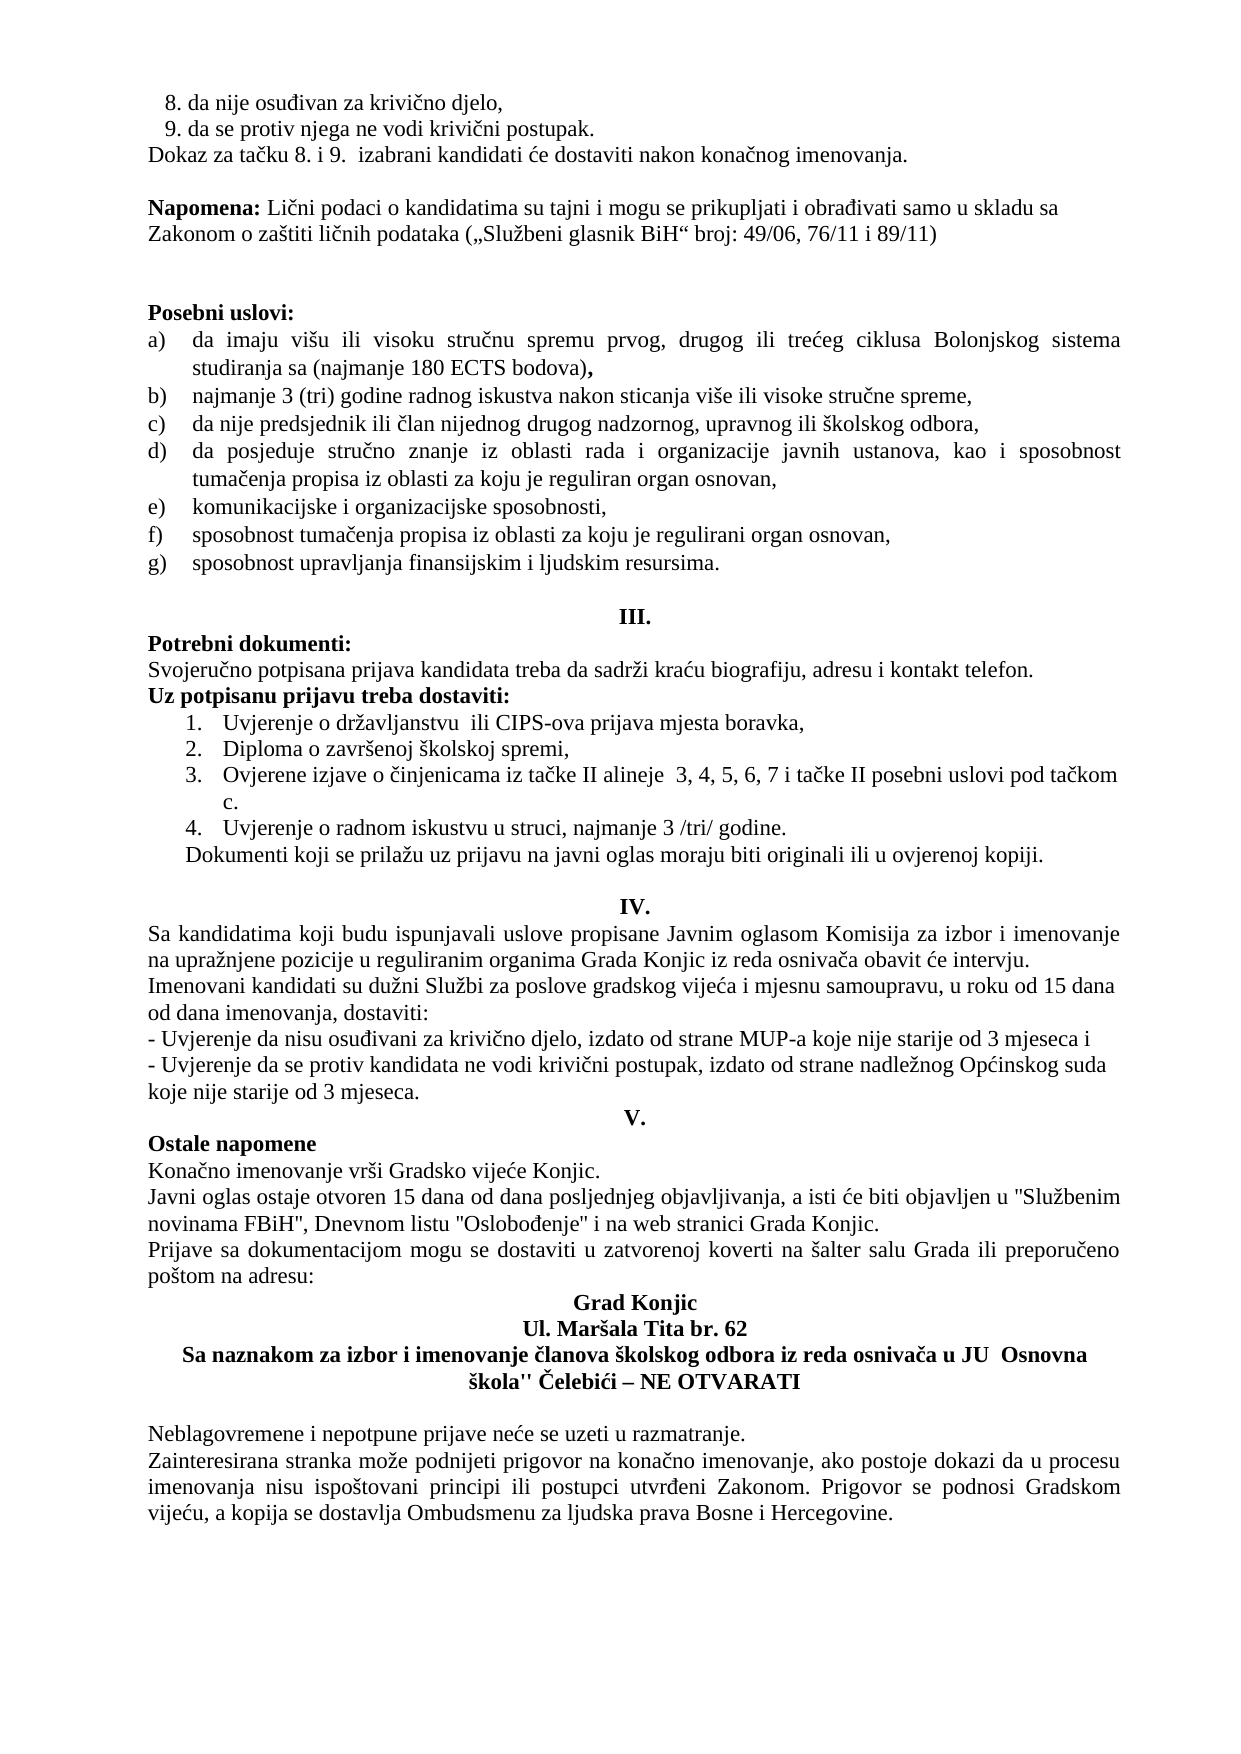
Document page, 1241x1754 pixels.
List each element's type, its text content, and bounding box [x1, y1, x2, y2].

list komunikacijske i organizacijske sposobnosti, [148, 493, 1122, 520]
text Dokumenti koji se prilažu uz prijavu na javni oglas moraju biti originali ili u ovjerenoj kopiji. [185, 841, 1122, 867]
text Ostale napomene [148, 1131, 1122, 1157]
text Prijave sa dokumentacijom mogu se dostaviti u zatvorenoj koverti na šalter salu Grada ili preporučeno poštom na adresu: [148, 1236, 1122, 1289]
list Uvjerenje o radnom iskustvu u struci, najmanje 3 /tri/ godine. [185, 814, 1122, 841]
text Sa kandidatima koji budu ispunjavali uslove propisane Javnim oglasom Komisija za izbor i imenovanje na upražnjene pozicije u reguliranim organima Grada Konjic iz reda osnivača obavit će intervju. [148, 920, 1122, 972]
text III. [148, 603, 1122, 630]
text Potrebni dokumenti: [148, 630, 1122, 656]
text V. [148, 1104, 1122, 1131]
list najmanje 3 (tri) godine radnog iskustva nakon sticanja više ili visoke stručne spreme, [148, 382, 1122, 408]
text Neblagovremene i nepotpune prijave neće se uzeti u razmatranje. [148, 1420, 1122, 1447]
list sposobnost tumačenja propisa iz oblasti za koju je regulirani organ osnovan, [148, 521, 1122, 548]
text Grad Konjic [148, 1289, 1122, 1315]
text Zainteresirana stranka može podnijeti prigovor na konačno imenovanje, ako postoje dokazi da u procesu imenovanja nisu ispoštovani principi ili postupci utvrđeni Zakonom. Prigovor se podnosi Gradskom vijeću, a kopija se dostavlja Ombudsmenu za ljudska prava Bosne i Hercegovine. [148, 1447, 1122, 1526]
text Svojeručno potpisana prijava kandidata treba da sadrži kraću biografiju, adresu i kontakt telefon. [148, 656, 1122, 682]
text Javni oglas ostaje otvoren 15 dana od dana posljednjeg objavljivanja, a isti će biti objavljen u ''Službenim novinama FBiH'', Dnevnom listu ''Oslobođenje'' i na web stranici Grada Konjic. [148, 1183, 1122, 1236]
text 9. da se protiv njega ne vodi krivični postupak. [148, 115, 1122, 141]
text Dokaz za tačku 8. i 9. izabrani kandidati će dostaviti nakon konačnog imenovanja. [148, 141, 1122, 168]
text 8. da nije osuđivan za krivično djelo, [148, 89, 1122, 115]
text Imenovani kandidati su dužni Službi za poslove gradskog vijeća i mjesnu samoupravu, u roku od 15 dana od dana imenovanja, dostaviti: [148, 972, 1122, 1025]
text Posebni uslovi: [148, 299, 1122, 326]
text - Uvjerenje da nisu osuđivani za krivično djelo, izdato od strane MUP-a koje nije starije od 3 mjeseca i [148, 1025, 1122, 1051]
text Konačno imenovanje vrši Gradsko vijeće Konjic. [148, 1157, 1122, 1183]
text - Uvjerenje da se protiv kandidata ne vodi krivični postupak, izdato od strane nadležnog Općinskog suda koje nije starije od 3 mjeseca. [148, 1051, 1122, 1104]
list da nije predsjednik ili član nijednog drugog nadzornog, upravnog ili školskog odbora, [148, 409, 1122, 436]
text Ul. Maršala Tita br. 62 [148, 1315, 1122, 1341]
text Uz potpisanu prijavu treba dostaviti: [148, 682, 1122, 709]
list sposobnost upravljanja finansijskim i ljudskim resursima. [148, 549, 1122, 576]
text Sa naznakom za izbor i imenovanje članova školskog odbora iz reda osnivača u JU Osnovna škola'' Čelebići – NE OTVARATI [148, 1341, 1122, 1394]
list Diploma o završenoj školskoj spremi, [185, 735, 1122, 762]
text Napomena: Lični podaci o kandidatima su tajni i mogu se prikupljati i obrađivati samo u skladu sa Zakonom o zaštiti ličnih podataka („Službeni glasnik BiH“ broj: 49/06, 76/11 i 89/11) [148, 194, 1122, 247]
list da posjeduje stručno znanje iz oblasti rada i organizacije javnih ustanova, kao i sposobnost tumačenja propisa iz oblasti za koju je reguliran organ osnovan, [148, 437, 1122, 492]
text IV. [148, 893, 1122, 920]
list da imaju višu ili visoku stručnu spremu prvog, drugog ili trećeg ciklusa Bolonjskog sistema studiranja sa (najmanje 180 ECTS bodova), [148, 326, 1122, 380]
list Ovjerene izjave o činjenicama iz tačke II alineje 3, 4, 5, 6, 7 i tačke II posebni uslovi pod tačkom c. [185, 762, 1122, 814]
list Uvjerenje o državljanstvu ili CIPS-ova prijava mjesta boravka, [185, 709, 1122, 735]
